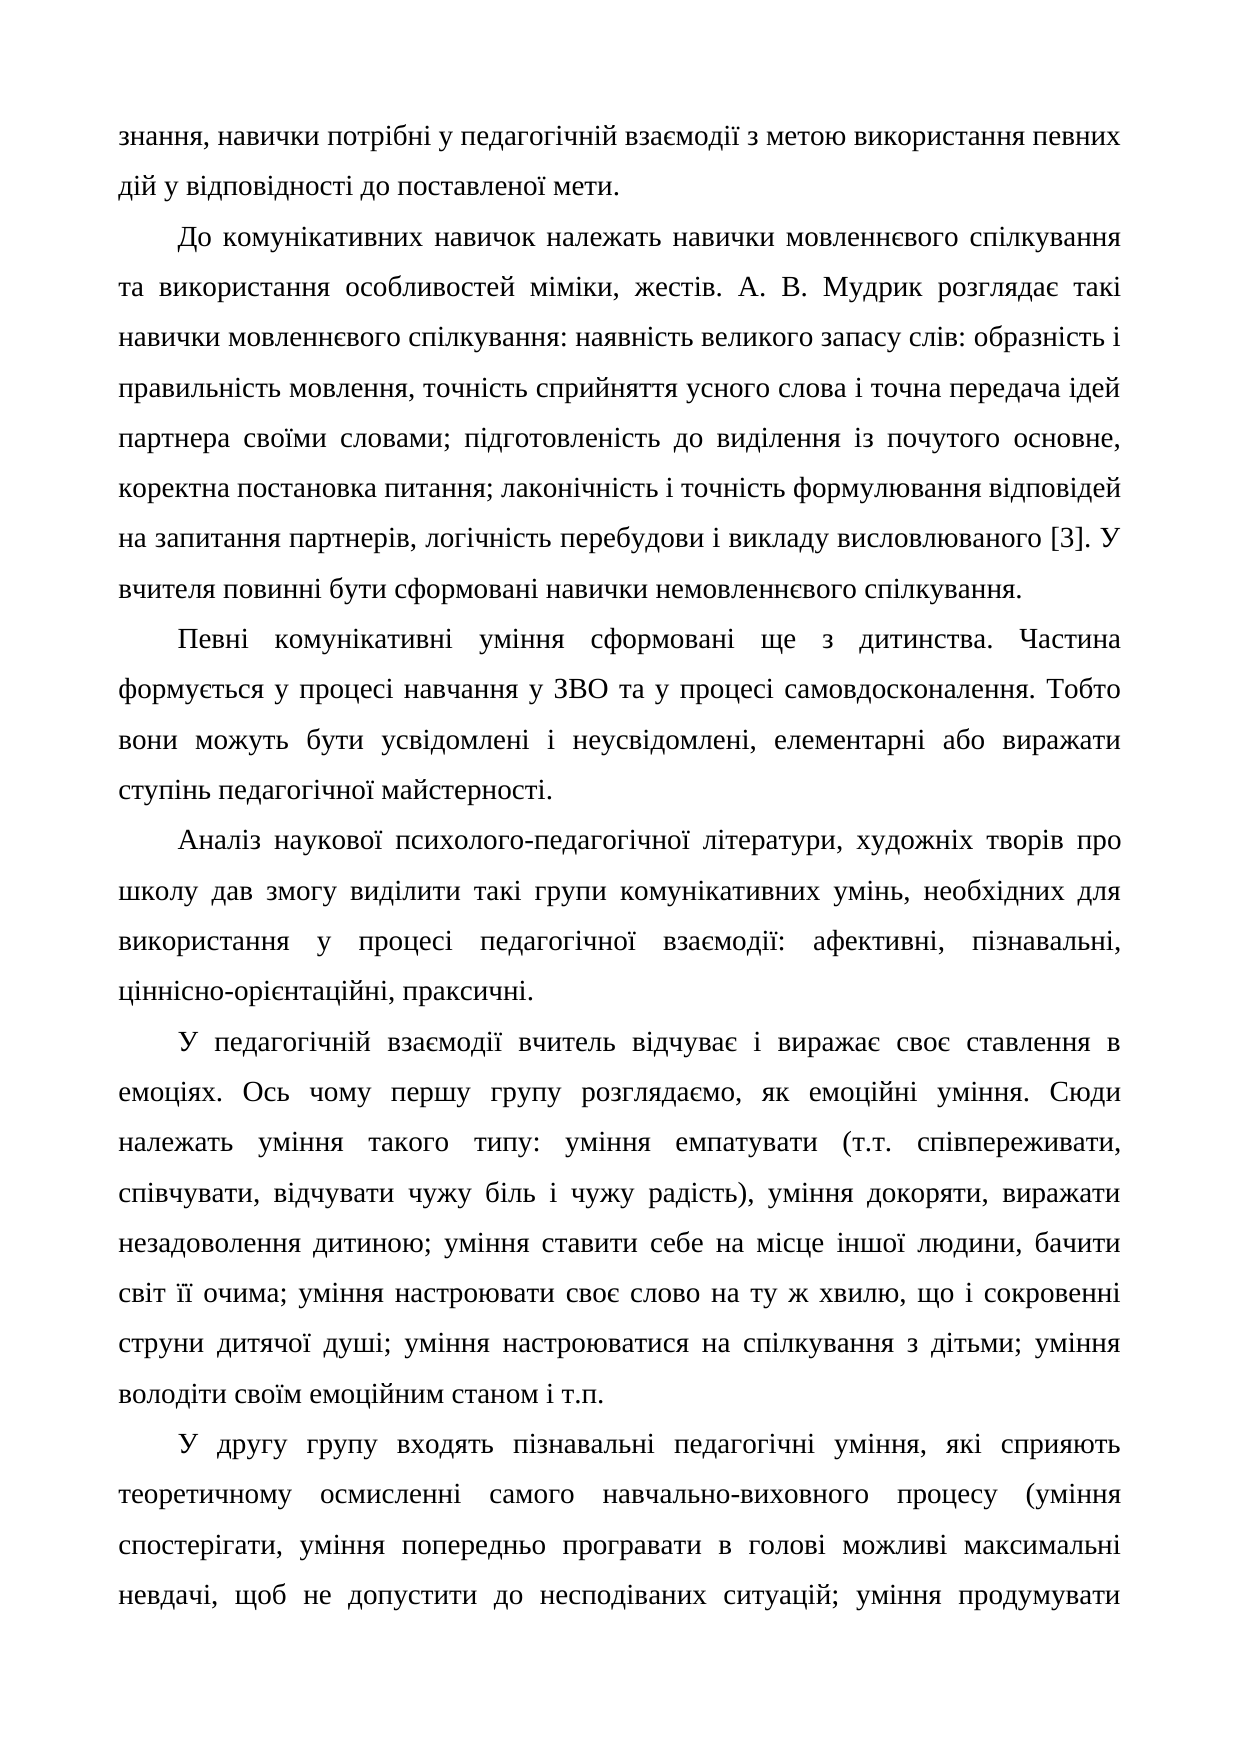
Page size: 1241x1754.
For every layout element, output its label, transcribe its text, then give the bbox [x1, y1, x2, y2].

text У педагогічній взаємодії вчитель відчуває і виражає своє ставлення в емоціях. Ось чому першу групу розглядаємо, як емоційні уміння. Сюди належать уміння такого типу: уміння емпатувати (т.т. співпереживати, співчувати, відчувати чужу біль і чужу радість), уміння докоряти, виражати незадоволення дитиною; уміння ставити себе на місце іншої людини, бачити світ її очима; уміння настроювати своє слово на ту ж хвилю, що і сокровенні струни дитячої душі; уміння настроюватися на спілкування з дітьми; уміння володіти своїм емоційним станом і т.п. [118, 1024, 1122, 1409]
text До комунікативних навичок належать навички мовленнєвого спілкування та використання особливостей міміки, жестів. А. В. Мудрик розглядає такі навички мовленнєвого спілкування: наявність великого запасу слів: образність і правильність мовлення, точність сприйняття усного слова і точна передача ідей партнера своїми словами; підготовленість до виділення із почутого основне, коректна постановка питання; лаконічність і точність формулювання відповідей на запитання партнерів, логічність перебудови і викладу висловлюваного [3]. У вчителя повинні бути сформовані навички немовленнєвого спілкування. [118, 219, 1122, 604]
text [118, 118, 1122, 202]
text Аналіз наукової психолого-педагогічної літератури, художніх творів про школу дав змогу виділити такі групи комунікативних умінь, необхідних для використання у процесі педагогічної взаємодії: афективні, пізнавальні, ціннісно-орієнтаційні, праксичні. [118, 822, 1122, 1007]
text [118, 1426, 1122, 1611]
text Певні комунікативні уміння сформовані ще з дитинства. Частина формується у процесі навчання у ЗВО та у процесі самовдосконалення. Тобто вони можуть бути усвідомлені і неусвідомлені, елементарні або виражати ступінь педагогічної майстерності. [118, 621, 1122, 806]
